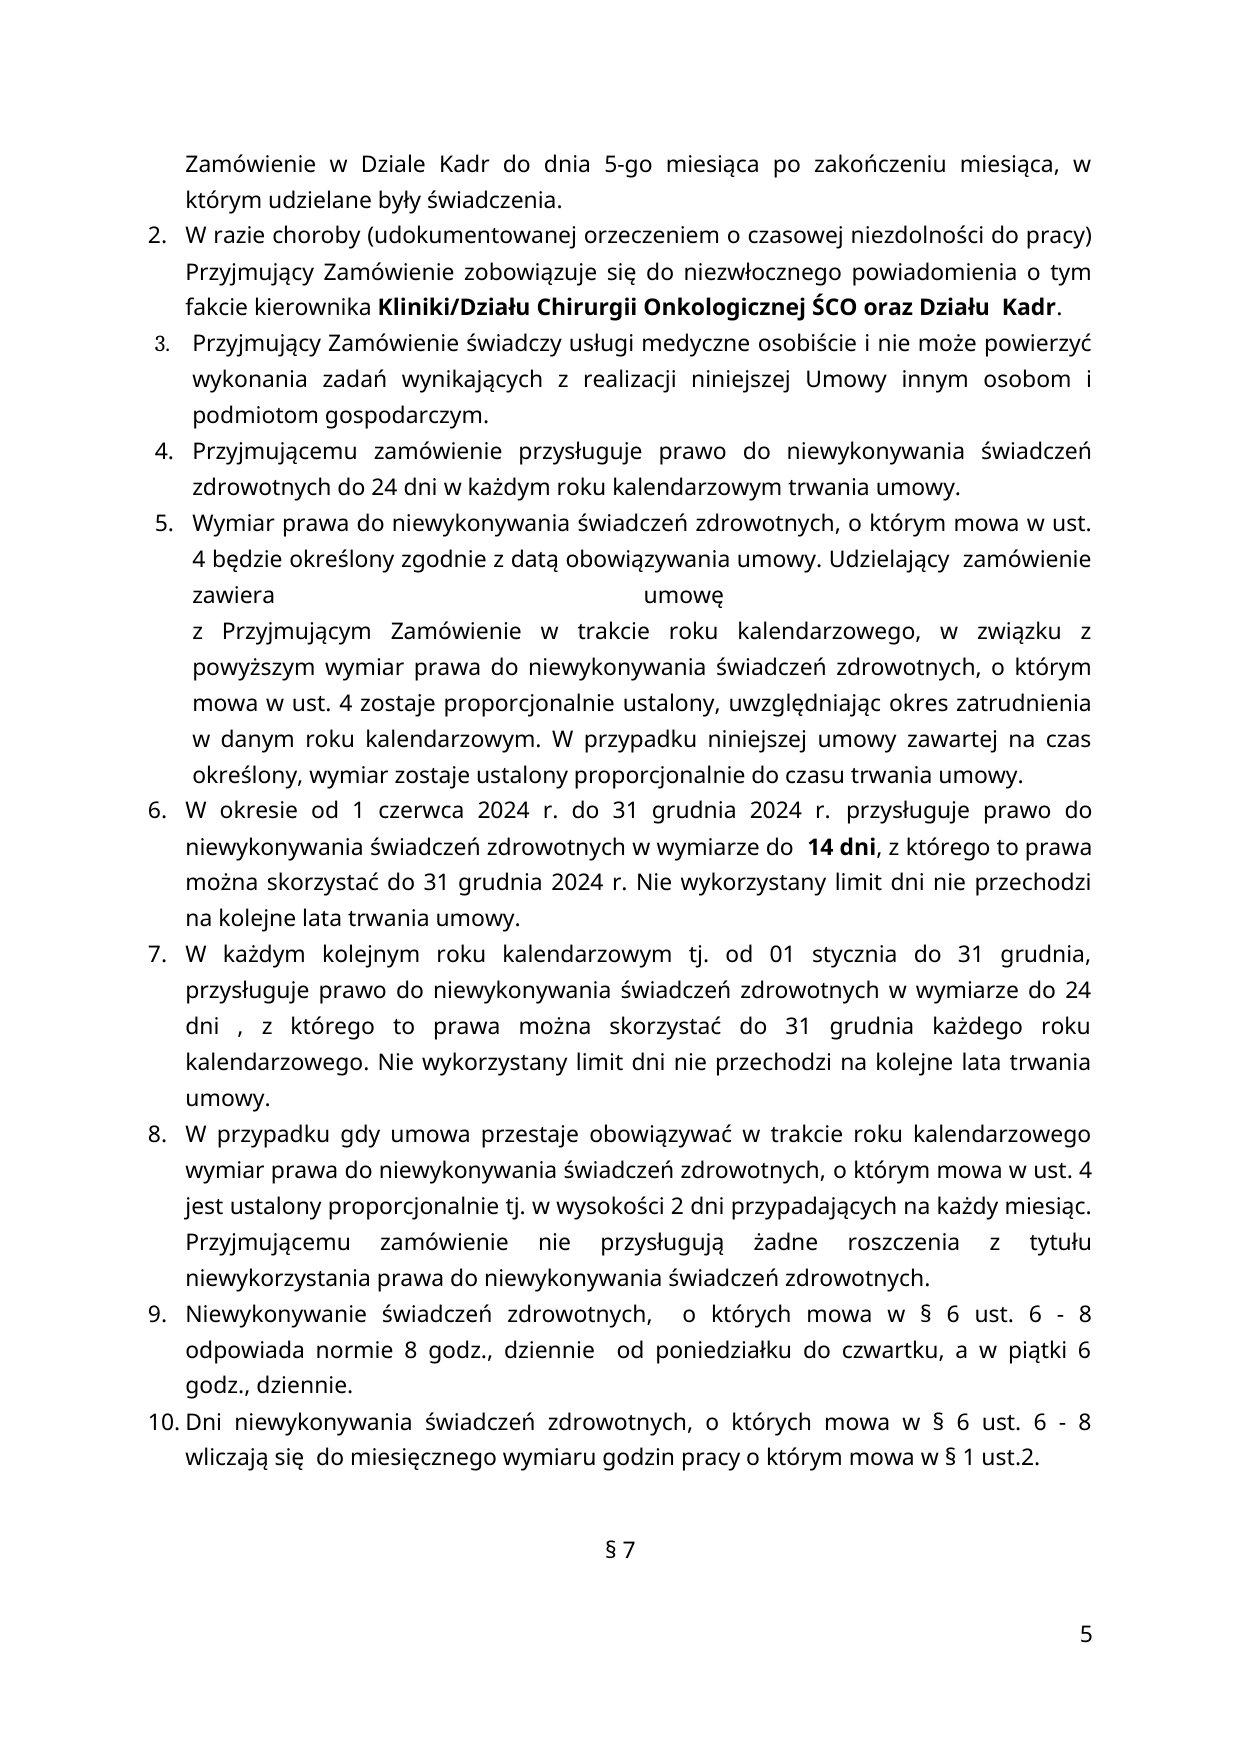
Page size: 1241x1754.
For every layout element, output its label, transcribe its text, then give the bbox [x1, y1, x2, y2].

list W razie choroby (udokumentowanej orzeczeniem o czasowej niezdolności do pracy) Przyjmujący Zamówienie zobowiązuje się do niezwłocznego powiadomienia o tym fakcie kierownika Kliniki/Działu Chirurgii Onkologicznej ŚCO oraz Działu Kadr. [148, 219, 1093, 323]
list Przyjmującemu zamówienie przysługuje prawo do niewykonywania świadczeń zdrowotnych do 24 dni w każdym roku kalendarzowym trwania umowy. [154, 435, 1093, 502]
list W przypadku gdy umowa przestaje obowiązywać w trakcie roku kalendarzowego wymiar prawa do niewykonywania świadczeń zdrowotnych, o którym mowa w ust. 4 jest ustalony proporcjonalnie tj. w wysokości 2 dni przypadających na każdy miesiąc. Przyjmującemu zamówienie nie przysługują żadne roszczenia z tytułu niewykorzystania prawa do niewykonywania świadczeń zdrowotnych. [148, 1118, 1093, 1293]
text § 7 [148, 1534, 1093, 1565]
list Niewykonywanie świadczeń zdrowotnych, o których mowa w § 6 ust. 6 - 8 odpowiada normie 8 godz., dziennie od poniedziałku do czwartku, a w piątki 6 godz., dziennie. [148, 1298, 1093, 1401]
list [148, 148, 1093, 215]
list W okresie od 1 czerwca 2024 r. do 31 grudnia 2024 r. przysługuje prawo do niewykonywania świadczeń zdrowotnych w wymiarze do 14 dni, z którego to prawa można skorzystać do 31 grudnia 2024 r. Nie wykorzystany limit dni nie przechodzi na kolejne lata trwania umowy. [148, 794, 1093, 933]
list Dni niewykonywania świadczeń zdrowotnych, o których mowa w § 6 ust. 6 - 8 wliczają się do miesięcznego wymiaru godzin pracy o którym mowa w § 1 ust.2. [148, 1405, 1093, 1473]
list W każdym kolejnym roku kalendarzowym tj. od 01 stycznia do 31 grudnia, przysługuje prawo do niewykonywania świadczeń zdrowotnych w wymiarze do 24 dni , z którego to prawa można skorzystać do 31 grudnia każdego roku kalendarzowego. Nie wykorzystany limit dni nie przechodzi na kolejne lata trwania umowy. [148, 938, 1093, 1113]
list Wymiar prawa do niewykonywania świadczeń zdrowotnych, o którym mowa w ust. 4 będzie określony zgodnie z datą obowiązywania umowy. Udzielający zamówienie zawiera umowę z Przyjmującym Zamówienie w trakcie roku kalendarzowego, w związku z powyższym wymiar prawa do niewykonywania świadczeń zdrowotnych, o którym mowa w ust. 4 zostaje proporcjonalnie ustalony, uwzględniając okres zatrudnienia w danym roku kalendarzowym. W przypadku niniejszej umowy zawartej na czas określony, wymiar zostaje ustalony proporcjonalnie do czasu trwania umowy. [154, 507, 1093, 790]
list Przyjmujący Zamówienie świadczy usługi medyczne osobiście i nie może powierzyć wykonania zadań wynikających z realizacji niniejszej Umowy innym osobom i podmiotom gospodarczym. [154, 327, 1093, 430]
